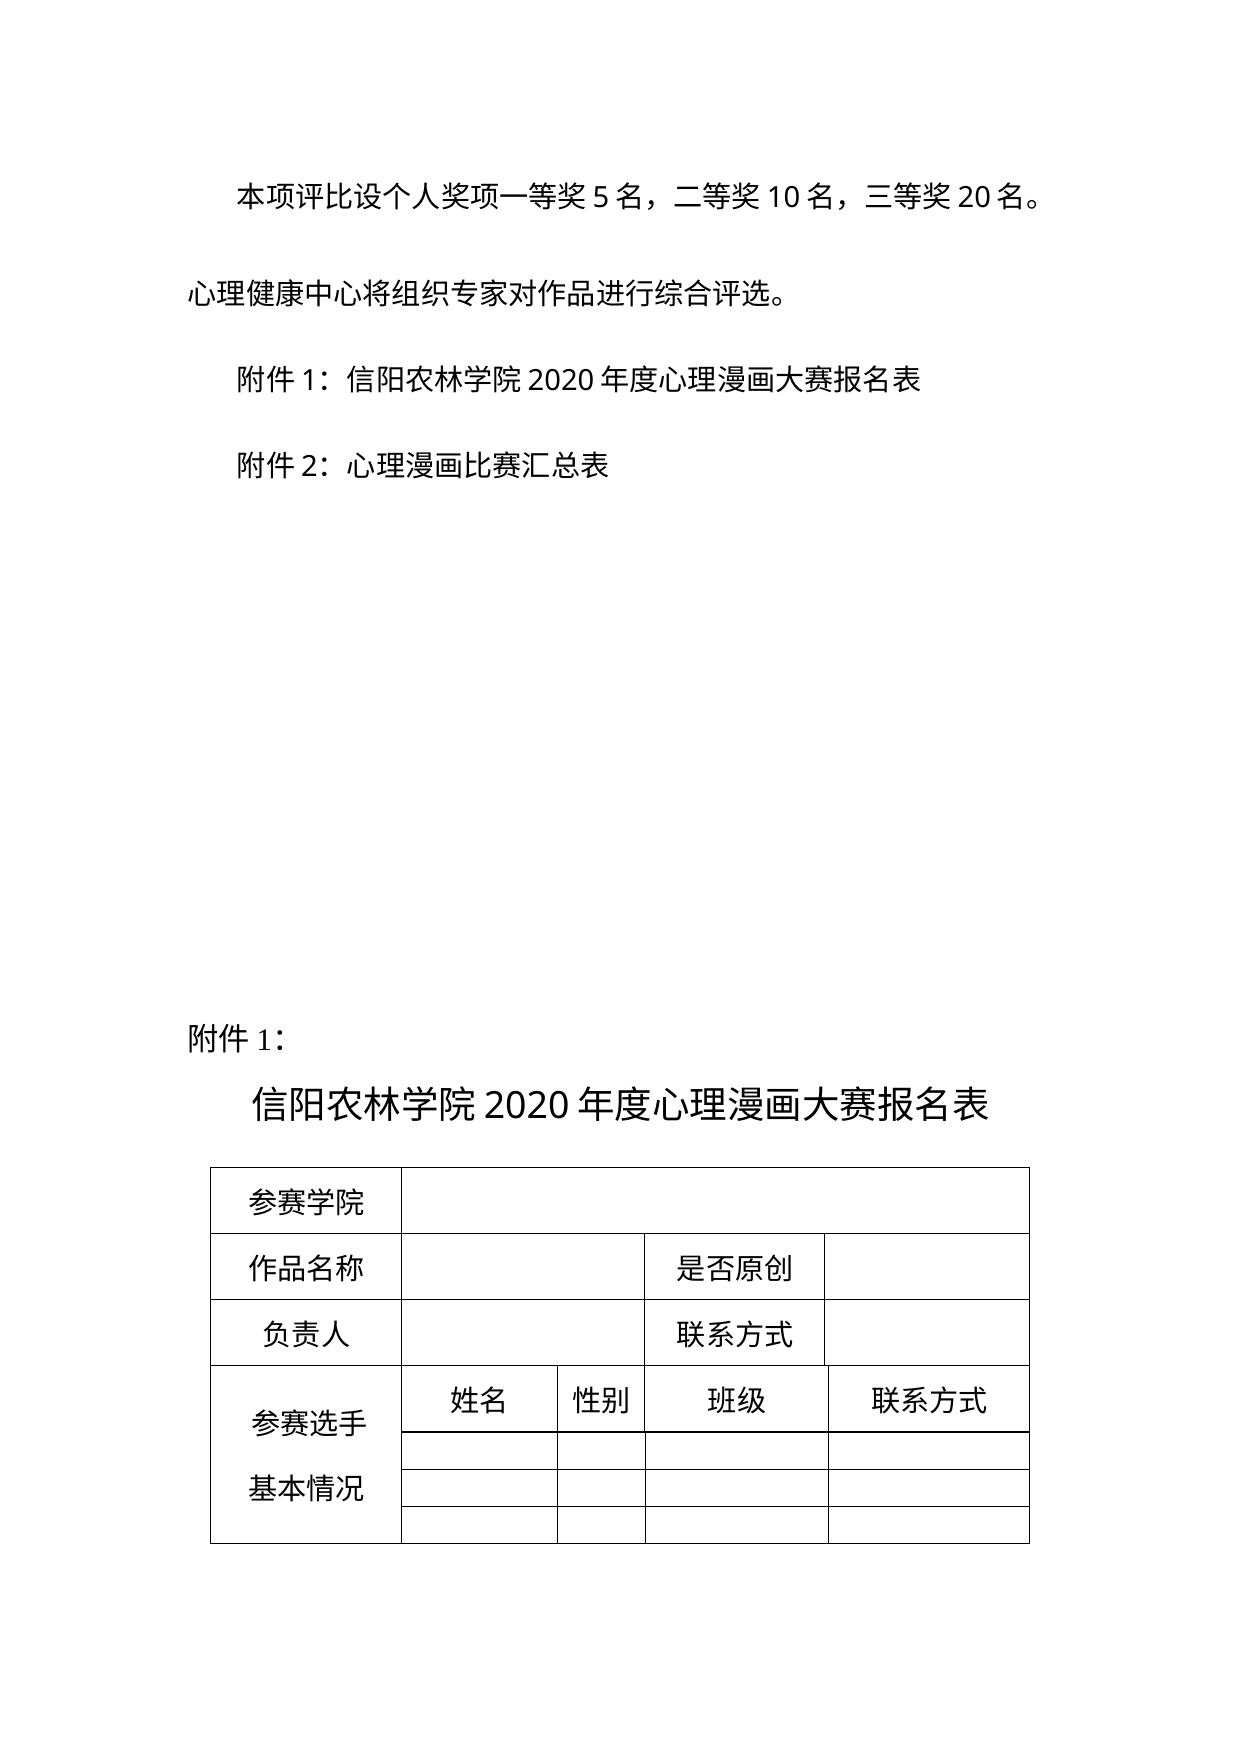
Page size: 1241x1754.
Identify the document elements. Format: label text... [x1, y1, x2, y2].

table_cell [825, 1300, 1029, 1365]
table_cell [402, 1433, 557, 1468]
table_cell [402, 1300, 644, 1365]
table_cell 参赛选手 基本情况 [211, 1366, 401, 1543]
table_cell [646, 1433, 828, 1468]
table_cell [402, 1470, 557, 1506]
table_cell [646, 1470, 828, 1506]
table_cell 联系方式 [645, 1300, 824, 1365]
table_cell [558, 1507, 645, 1543]
table_cell 性别 [558, 1366, 644, 1431]
table_cell [558, 1433, 645, 1468]
table_header 参赛学院 [211, 1168, 401, 1233]
table_cell 负责人 [211, 1300, 401, 1365]
table_cell [829, 1433, 1029, 1468]
table_cell 班级 [645, 1366, 828, 1431]
text 本项评比设个人奖项一等奖5名，二等奖10名，三等奖20名。心理健康中心将组织专家对作品进行综合评选。 [187, 162, 1044, 324]
table_cell [829, 1507, 1029, 1543]
table_cell [646, 1507, 828, 1543]
text 附件1： [187, 1005, 1053, 1070]
table_header [402, 1168, 1029, 1233]
table_cell [825, 1234, 1029, 1299]
text 信阳农林学院2020年度心理漫画大赛报名表 [187, 1070, 1053, 1135]
table_cell [402, 1234, 644, 1299]
table_cell [829, 1470, 1029, 1506]
text 附件1：信阳农林学院2020年度心理漫画大赛报名表 [187, 346, 1044, 411]
table_cell 姓名 [402, 1366, 557, 1431]
table_cell [402, 1507, 557, 1543]
table_cell 是否原创 [645, 1234, 824, 1299]
text 附件2：心理漫画比赛汇总表 [187, 432, 1044, 497]
table_cell 作品名称 [211, 1234, 401, 1299]
table_cell [558, 1470, 645, 1506]
table_cell 联系方式 [829, 1366, 1029, 1431]
